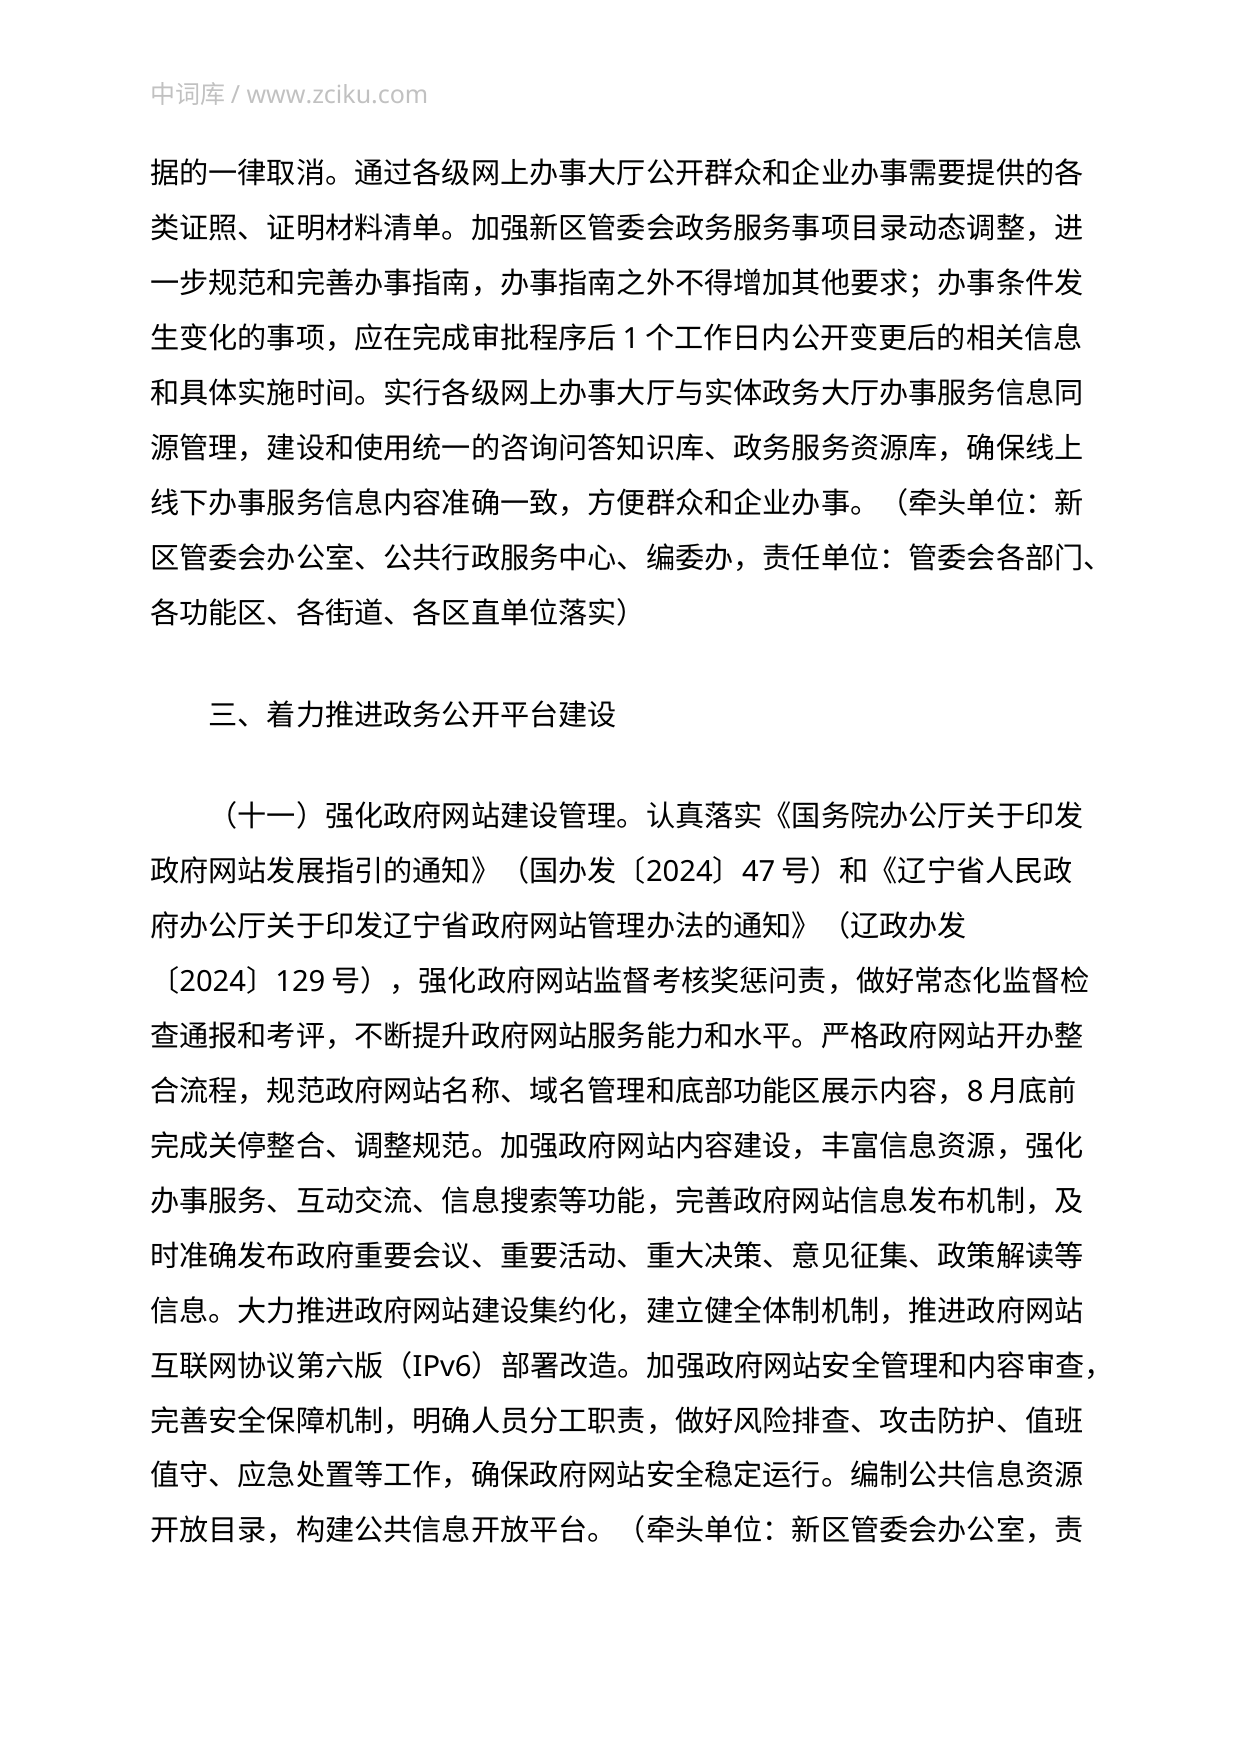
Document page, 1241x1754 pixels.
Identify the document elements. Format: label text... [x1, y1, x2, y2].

text 三、着力推进政务公开平台建设 [150, 691, 1090, 733]
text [150, 150, 1090, 632]
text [150, 793, 1090, 1549]
